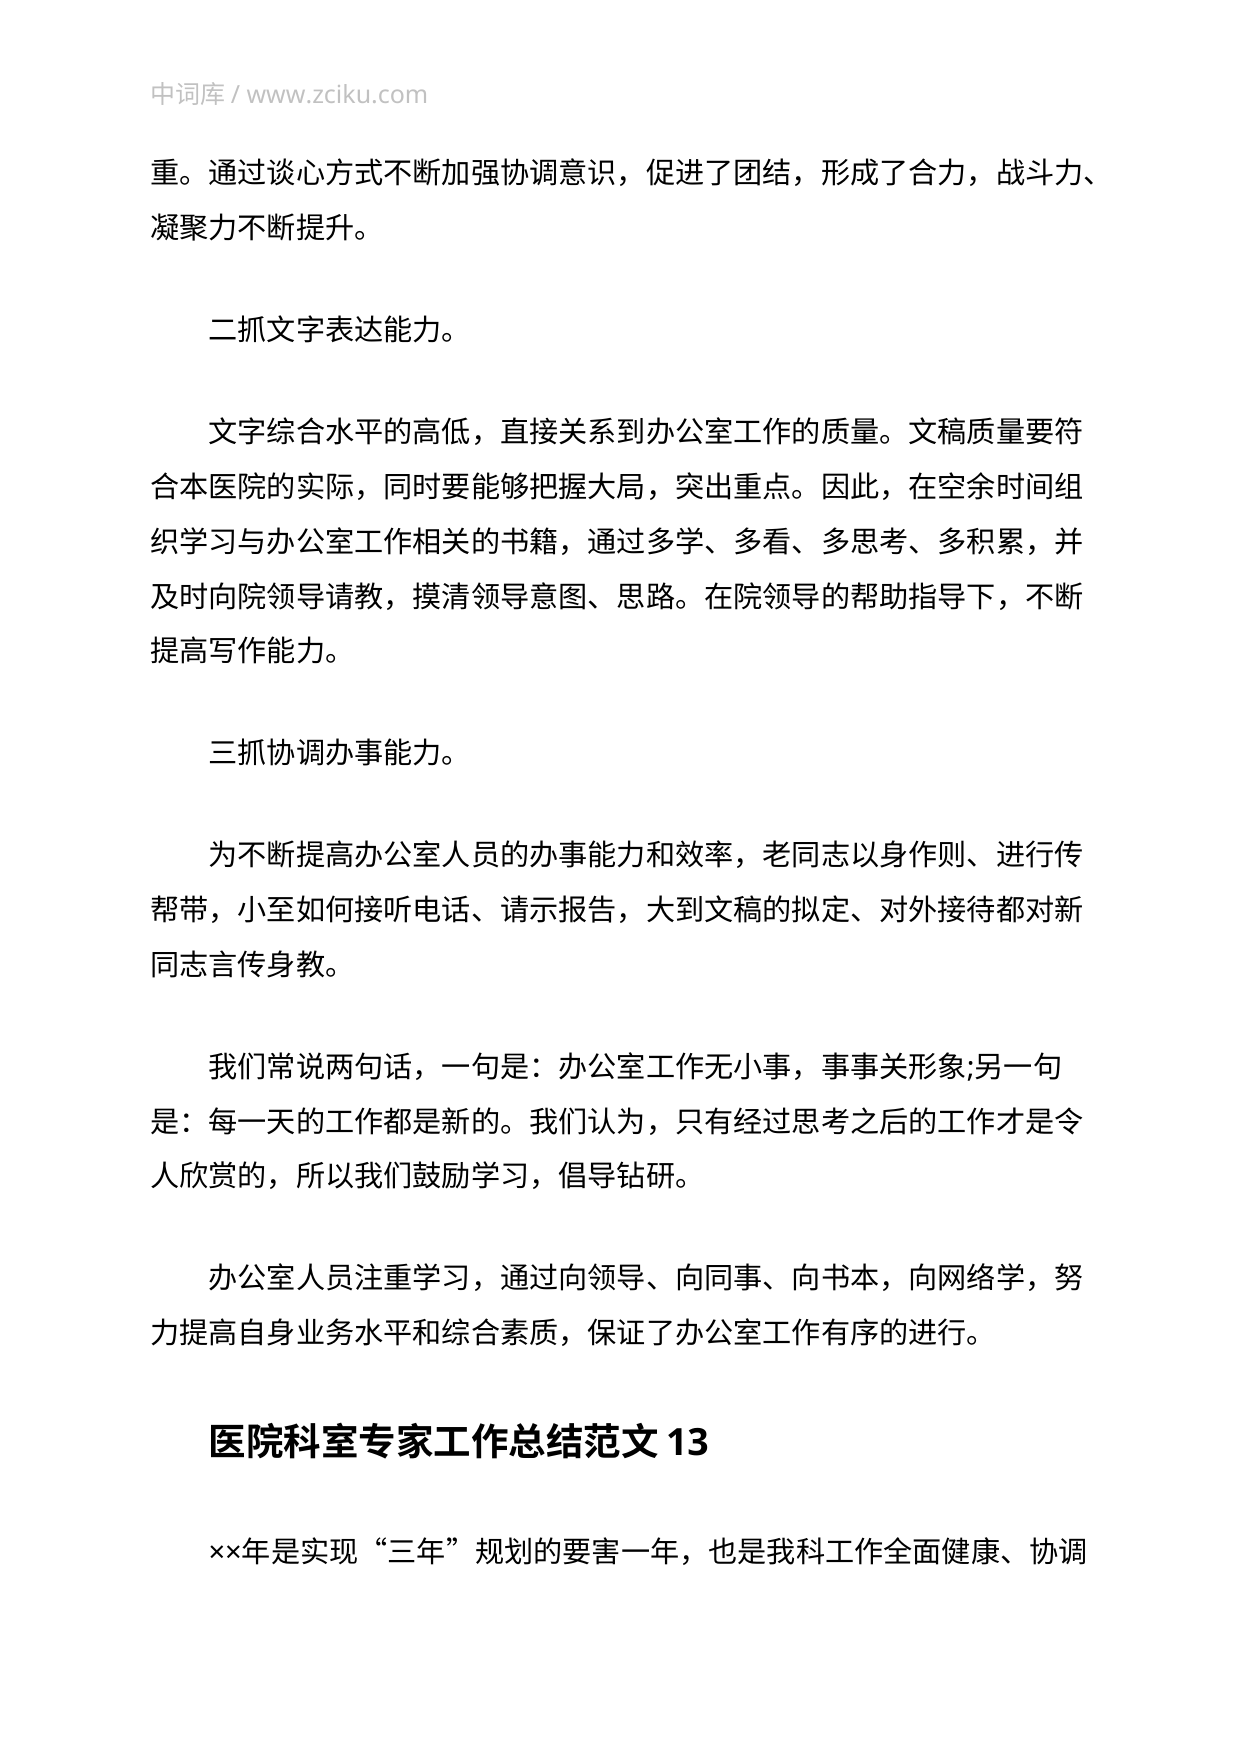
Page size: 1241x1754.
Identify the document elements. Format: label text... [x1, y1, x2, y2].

text 二抓文字表达能力。 [150, 307, 1090, 349]
text 办公室人员注重学习，通过向领导、向同事、向书本，向网络学，努力提高自身业务水平和综合素质，保证了办公室工作有序的进行。 [150, 1255, 1090, 1352]
text 为不断提高办公室人员的办事能力和效率，老同志以身作则、进行传帮带，小至如何接听电话、请示报告，大到文稿的拟定、对外接待都对新同志言传身教。 [150, 832, 1090, 984]
text 医院科室专家工作总结范文13 [150, 1411, 1090, 1466]
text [150, 150, 1090, 247]
text 我们常说两句话，一句是：办公室工作无小事，事事关形象;另一句是：每一天的工作都是新的。我们认为，只有经过思考之后的工作才是令人欣赏的，所以我们鼓励学习，倡导钻研。 [150, 1043, 1090, 1195]
text 文字综合水平的高低，直接关系到办公室工作的质量。文稿质量要符合本医院的实际，同时要能够把握大局，突出重点。因此，在空余时间组织学习与办公室工作相关的书籍，通过多学、多看、多思考、多积累，并及时向院领导请教，摸清领导意图、思路。在院领导的帮助指导下，不断提高写作能力。 [150, 408, 1090, 670]
text 三抓协调办事能力。 [150, 730, 1090, 772]
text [150, 1529, 1090, 1571]
